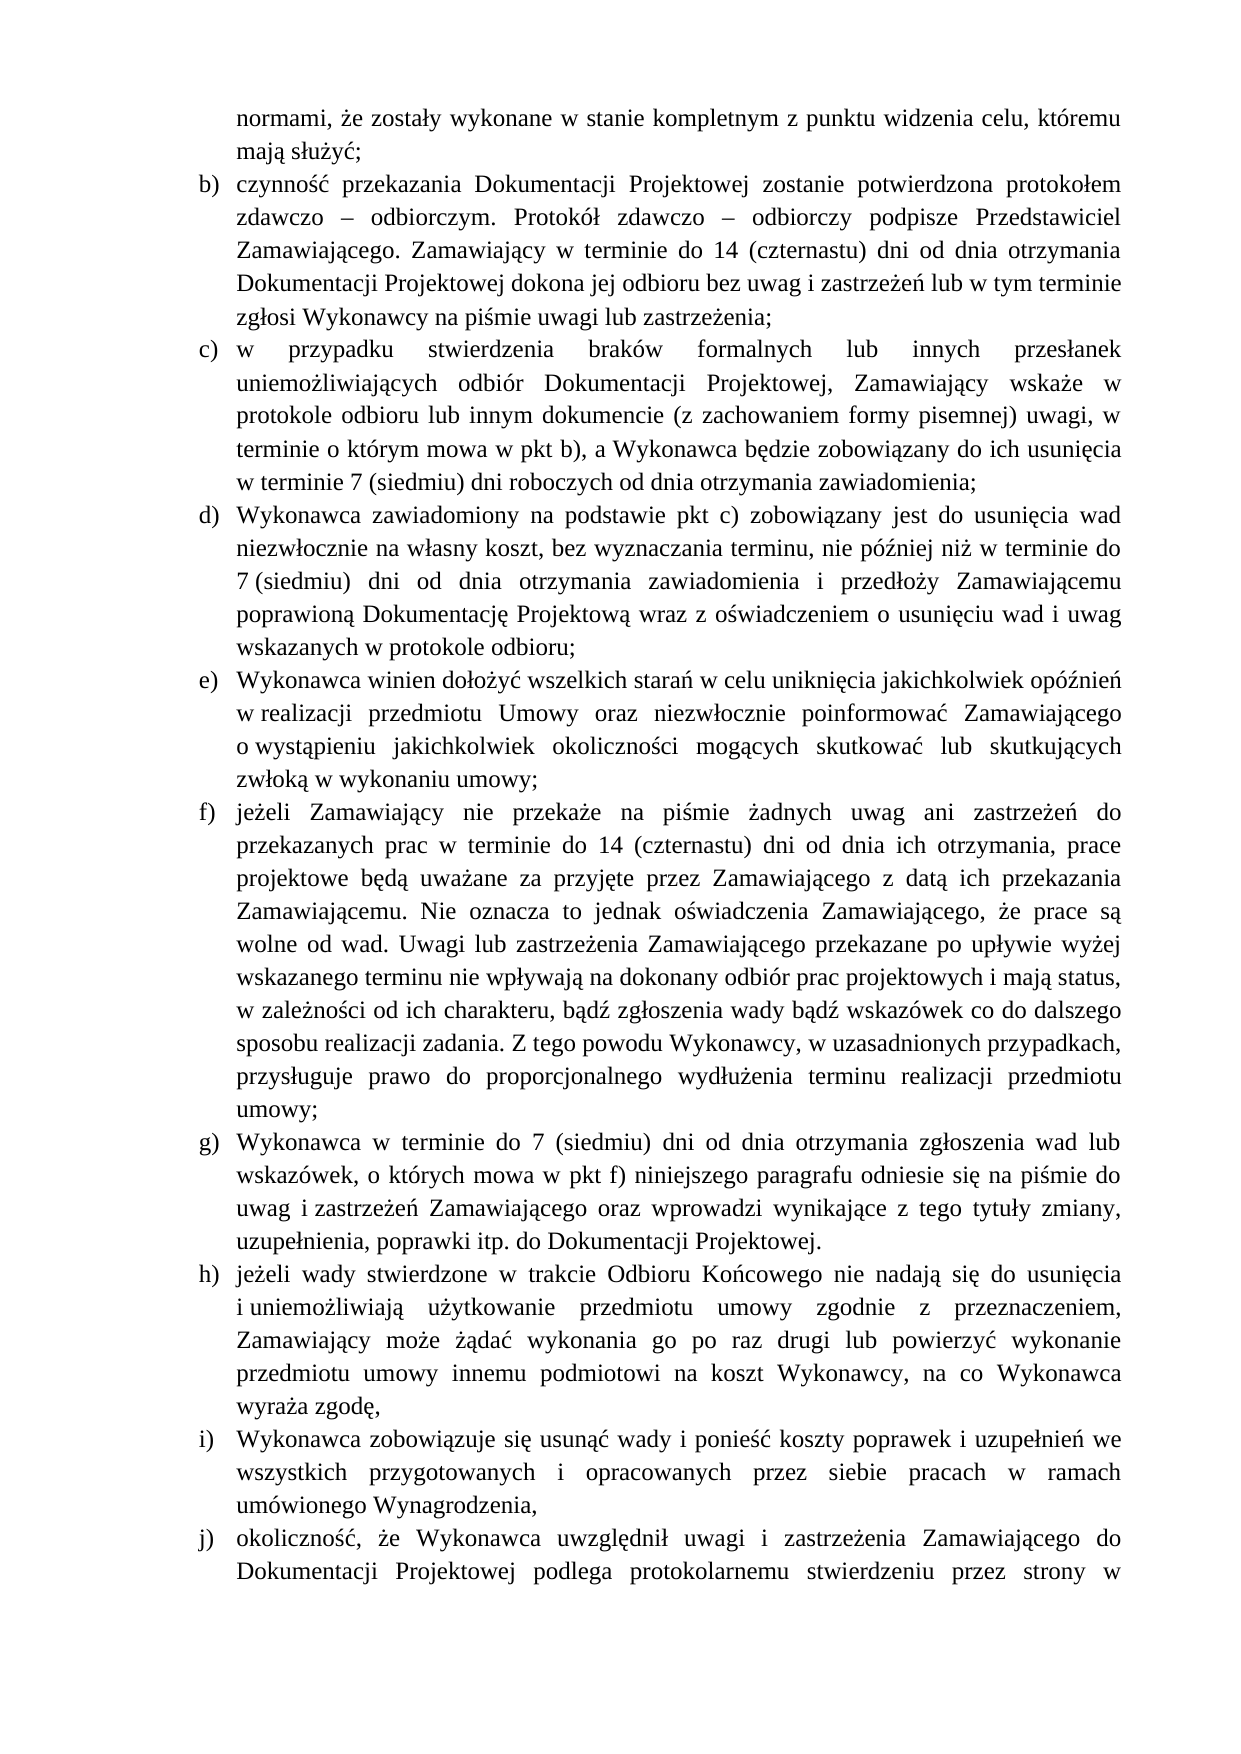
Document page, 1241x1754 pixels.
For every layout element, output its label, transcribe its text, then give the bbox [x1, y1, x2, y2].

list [199, 1523, 1122, 1585]
list Wykonawca zawiadomiony na podstawie pkt c) zobowiązany jest do usunięcia wad niezwłocznie na własny koszt, bez wyznaczania terminu, nie później niż w terminie do 7 (siedmiu) dni od dnia otrzymania zawiadomienia i przedłoży Zamawiającemu poprawioną Dokumentację Projektową wraz z oświadczeniem o usunięciu wad i uwag wskazanych w protokole odbioru; [199, 500, 1122, 661]
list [199, 103, 1122, 165]
list Wykonawca winien dołożyć wszelkich starań w celu uniknięcia jakichkolwiek opóźnień w realizacji przedmiotu Umowy oraz niezwłocznie poinformować Zamawiającego o wystąpieniu jakichkolwiek okoliczności mogących skutkować lub skutkujących zwłoką w wykonaniu umowy; [199, 665, 1122, 793]
list w przypadku stwierdzenia braków formalnych lub innych przesłanek uniemożliwiających odbiór Dokumentacji Projektowej, Zamawiający wskaże w protokole odbioru lub innym dokumencie (z zachowaniem formy pisemnej) uwagi, w terminie o którym mowa w pkt b), a Wykonawca będzie zobowiązany do ich usunięcia w terminie 7 (siedmiu) dni roboczych od dnia otrzymania zawiadomienia; [199, 334, 1122, 495]
list Wykonawca w terminie do 7 (siedmiu) dni od dnia otrzymania zgłoszenia wad lub wskazówek, o których mowa w pkt f) niniejszego paragrafu odniesie się na piśmie do uwag i zastrzeżeń Zamawiającego oraz wprowadzi wynikające z tego tytuły zmiany, uzupełnienia, poprawki itp. do Dokumentacji Projektowej. [199, 1127, 1122, 1255]
list Wykonawca zobowiązuje się usunąć wady i ponieść koszty poprawek i uzupełnień we wszystkich przygotowanych i opracowanych przez siebie pracach w ramach umówionego Wynagrodzenia, [199, 1424, 1122, 1519]
list jeżeli wady stwierdzone w trakcie Odbioru Końcowego nie nadają się do usunięcia i uniemożliwiają użytkowanie przedmiotu umowy zgodnie z przeznaczeniem, Zamawiający może żądać wykonania go po raz drugi lub powierzyć wykonanie przedmiotu umowy innemu podmiotowi na koszt Wykonawcy, na co Wykonawca wyraża zgodę, [199, 1259, 1122, 1420]
list jeżeli Zamawiający nie przekaże na piśmie żadnych uwag ani zastrzeżeń do przekazanych prac w terminie do 14 (czternastu) dni od dnia ich otrzymania, prace projektowe będą uważane za przyjęte przez Zamawiającego z datą ich przekazania Zamawiającemu. Nie oznacza to jednak oświadczenia Zamawiającego, że prace są wolne od wad. Uwagi lub zastrzeżenia Zamawiającego przekazane po upływie wyżej wskazanego terminu nie wpływają na dokonany odbiór prac projektowych i mają status, w zależności od ich charakteru, bądź zgłoszenia wady bądź wskazówek co do dalszego sposobu realizacji zadania. Z tego powodu Wykonawcy, w uzasadnionych przypadkach, przysługuje prawo do proporcjonalnego wydłużenia terminu realizacji przedmiotu umowy; [199, 797, 1122, 1123]
list czynność przekazania Dokumentacji Projektowej zostanie potwierdzona protokołem zdawczo – odbiorczym. Protokół zdawczo – odbiorczy podpisze Przedstawiciel Zamawiającego. Zamawiający w terminie do 14 (czternastu) dni od dnia otrzymania Dokumentacji Projektowej dokona jej odbioru bez uwag i zastrzeżeń lub w tym terminie zgłosi Wykonawcy na piśmie uwagi lub zastrzeżenia; [199, 169, 1122, 330]
